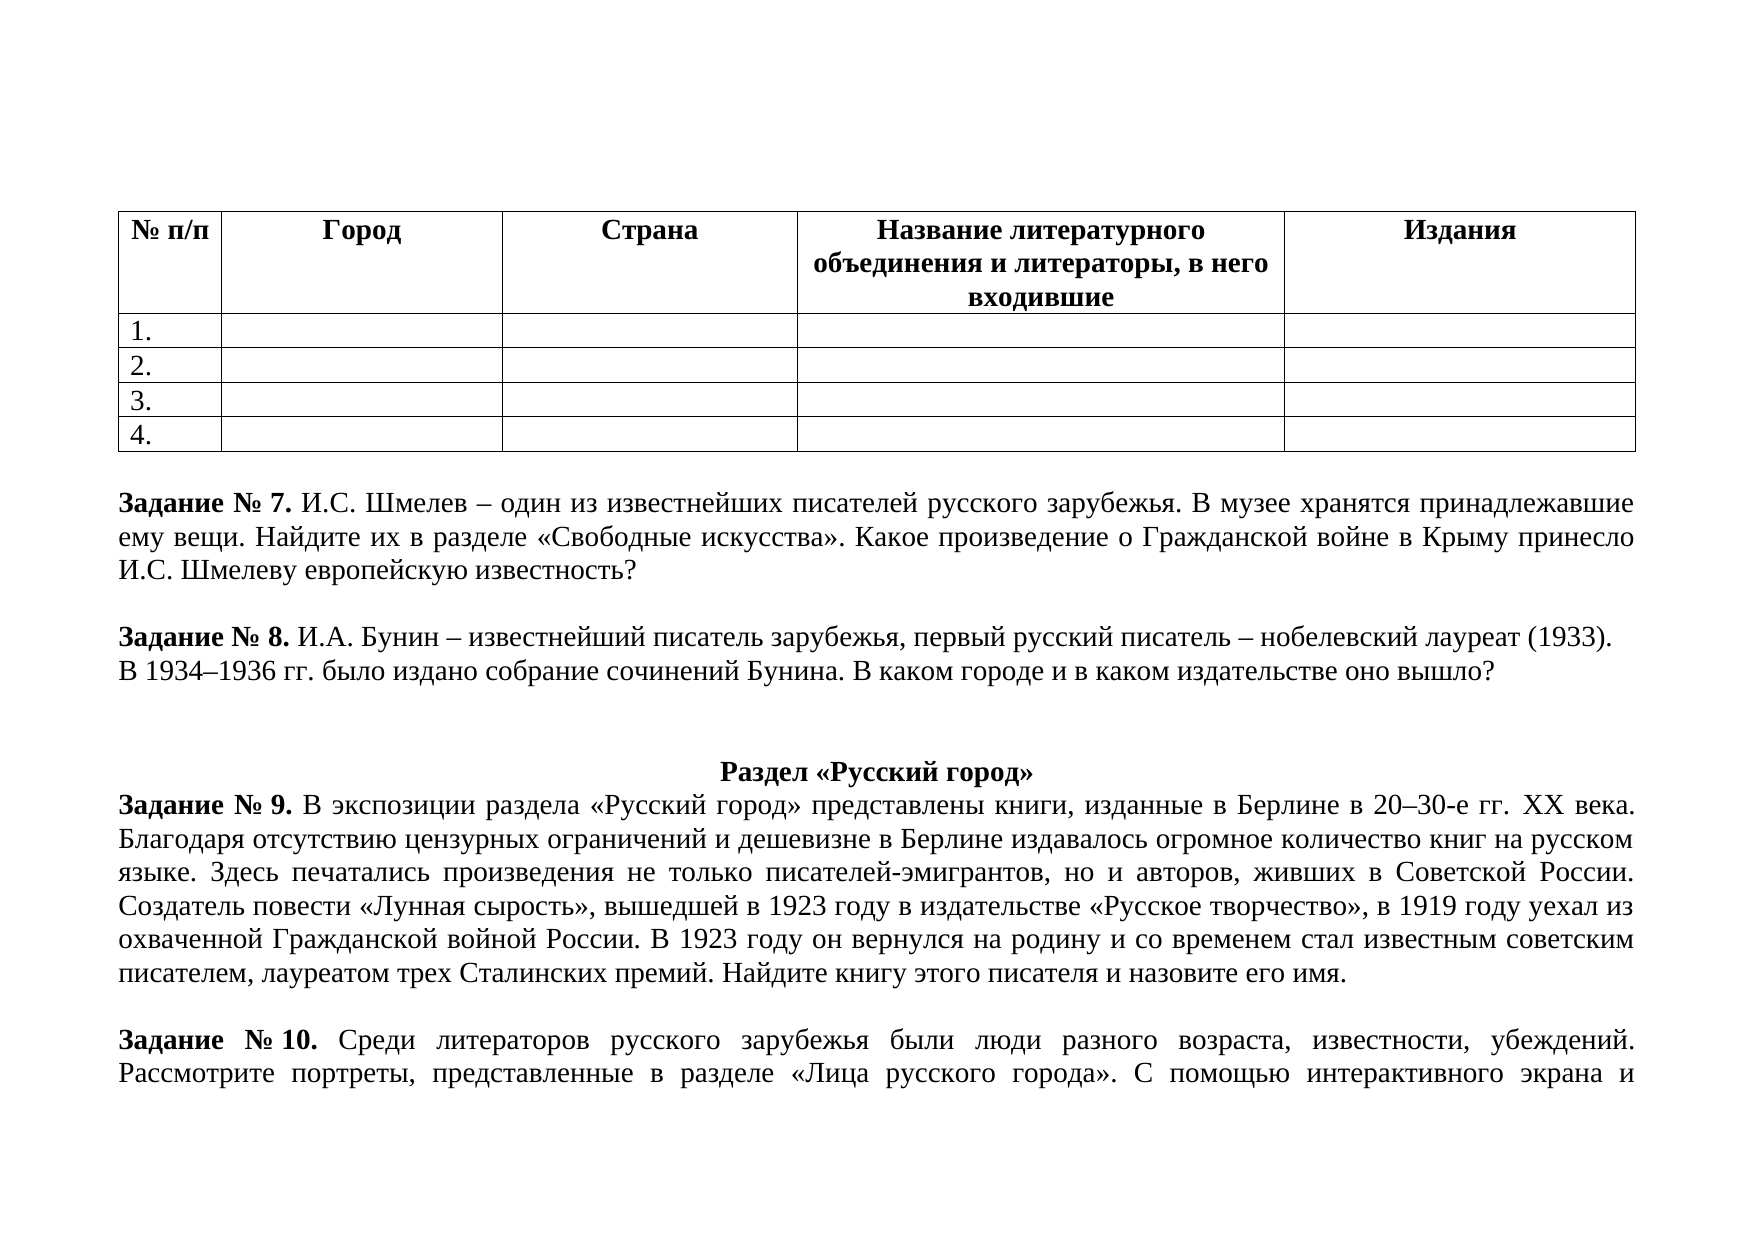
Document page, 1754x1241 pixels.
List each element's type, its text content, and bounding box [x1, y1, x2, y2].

table_cell [503, 417, 797, 451]
table_cell [222, 417, 502, 451]
table_cell [503, 383, 797, 416]
table_cell [798, 417, 1284, 451]
table_cell [503, 314, 797, 347]
table_cell [222, 383, 502, 416]
text Задание № 7. И.С. Шмелев – один из известнейших писателей русского зарубежья. В музее хранятся принадлежавшие ему вещи. Найдите их в разделе «Свободные искусства». Какое произведение о Гражданской войне в Крыму принесло И.С. Шмелеву европейскую известность? [118, 485, 1636, 586]
table_header Город [222, 212, 502, 312]
table_cell [1285, 348, 1635, 382]
table_header Издания [1285, 212, 1635, 312]
table_cell [798, 348, 1284, 382]
table_header Название литературного объединения и литераторы, в него входившие [798, 212, 1284, 312]
table_header Страна [503, 212, 797, 312]
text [118, 1022, 1636, 1089]
table_cell 3. [119, 383, 221, 416]
table_cell [798, 383, 1284, 416]
table_cell 2. [119, 348, 221, 382]
table_header № п/п [119, 212, 221, 312]
table_cell [1285, 417, 1635, 451]
table_cell [1285, 383, 1635, 416]
text Задание № 8. И.А. Бунин – известнейший писатель зарубежья, первый русский писатель – нобелевский лауреат (1933). [118, 619, 1636, 653]
table_cell [222, 348, 502, 382]
table_cell 4. [119, 417, 221, 451]
table_cell 1. [119, 314, 221, 347]
text Раздел «Русский город» [118, 754, 1636, 787]
text Задание № 9. В экспозиции раздела «Русский город» представлены книги, изданные в Берлине в 20–30-е гг. XX века. Благодаря отсутствию цензурных ограничений и дешевизне в Берлине издавалось огромное количество книг на русском языке. Здесь печатались произведения не только писателей-эмигрантов, но и авторов, живших в Советской России. Создатель повести «Лунная сырость», вышедшей в 1923 году в издательстве «Русское творчество», в 1919 году уехал из охваченной Гражданской войной России. В 1923 году он вернулся на родину и со временем стал известным советским писателем, лауреатом трех Сталинских премий. Найдите книгу этого писателя и назовите его имя. [118, 787, 1636, 988]
table_cell [503, 348, 797, 382]
table_cell [222, 314, 502, 347]
table_cell [1285, 314, 1635, 347]
table_cell [798, 314, 1284, 347]
text В 1934–1936 гг. было издано собрание сочинений Бунина. В каком городе и в каком издательстве оно вышло? [118, 653, 1636, 687]
